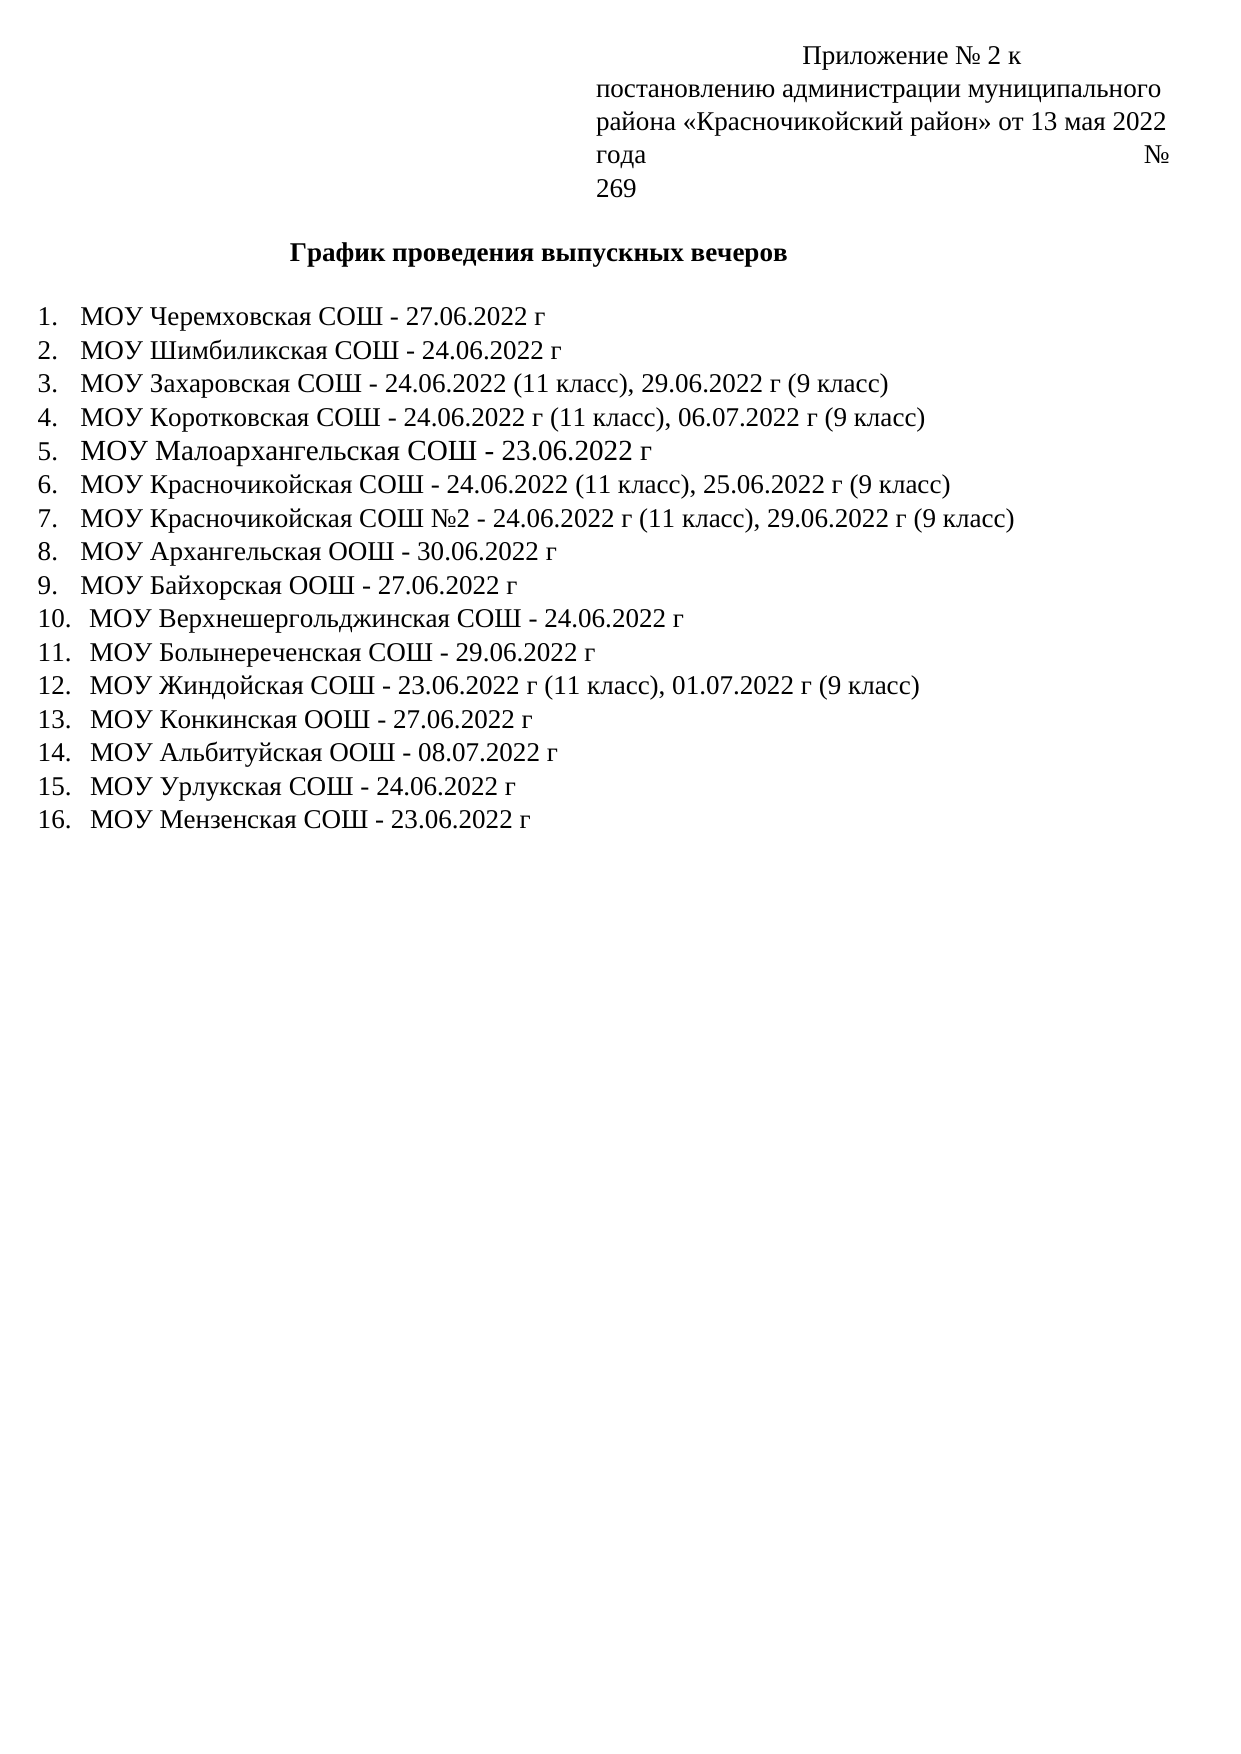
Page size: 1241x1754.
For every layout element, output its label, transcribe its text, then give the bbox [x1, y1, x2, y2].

list МОУ Коротковская СОШ - 24.06.2022 г (11 класс), 06.07.2022 г (9 класс) [37, 399, 1203, 433]
list МОУ Байхорская ООШ - 27.06.2022 г [37, 567, 1203, 601]
list МОУ Верхнешергольджинская СОШ - 24.06.2022 г [37, 601, 1203, 634]
list МОУ Мензенская СОШ - 23.06.2022 г [37, 802, 1203, 836]
text График проведения выпускных вечеров [289, 240, 1203, 267]
list МОУ Шимбиликская СОШ - 24.06.2022 г [37, 332, 1203, 366]
list МОУ Красночикойская СОШ №2 - 24.06.2022 г (11 класс), 29.06.2022 г (9 класс) [37, 500, 1203, 534]
list МОУ Болынереченская СОШ - 29.06.2022 г [37, 634, 1203, 668]
list МОУ Малоархангельская СОШ - 23.06.2022 г [37, 433, 1203, 467]
list МОУ Захаровская СОШ - 24.06.2022 (11 класс), 29.06.2022 г (9 класс) [37, 366, 1203, 399]
list МОУ Альбитуйская ООШ - 08.07.2022 г [37, 735, 1203, 768]
list МОУ Красночикойская СОШ - 24.06.2022 (11 класс), 25.06.2022 г (9 класс) [37, 467, 1117, 500]
text Приложение № 2 к постановлению администрации муниципального района «Красночикойский район» от 13 мая 2022 года № 269 [596, 37, 1203, 204]
list МОУ Урлукская СОШ - 24.06.2022 г [37, 768, 1203, 802]
list МОУ Черемховская СОШ - 27.06.2022 г [37, 299, 1203, 332]
list МОУ Жиндойская СОШ - 23.06.2022 г (11 класс), 01.07.2022 г (9 класс) [37, 668, 1203, 701]
list МОУ Конкинская ООШ - 27.06.2022 г [37, 701, 1203, 735]
list МОУ Архангельская ООШ - 30.06.2022 г [37, 534, 1203, 567]
